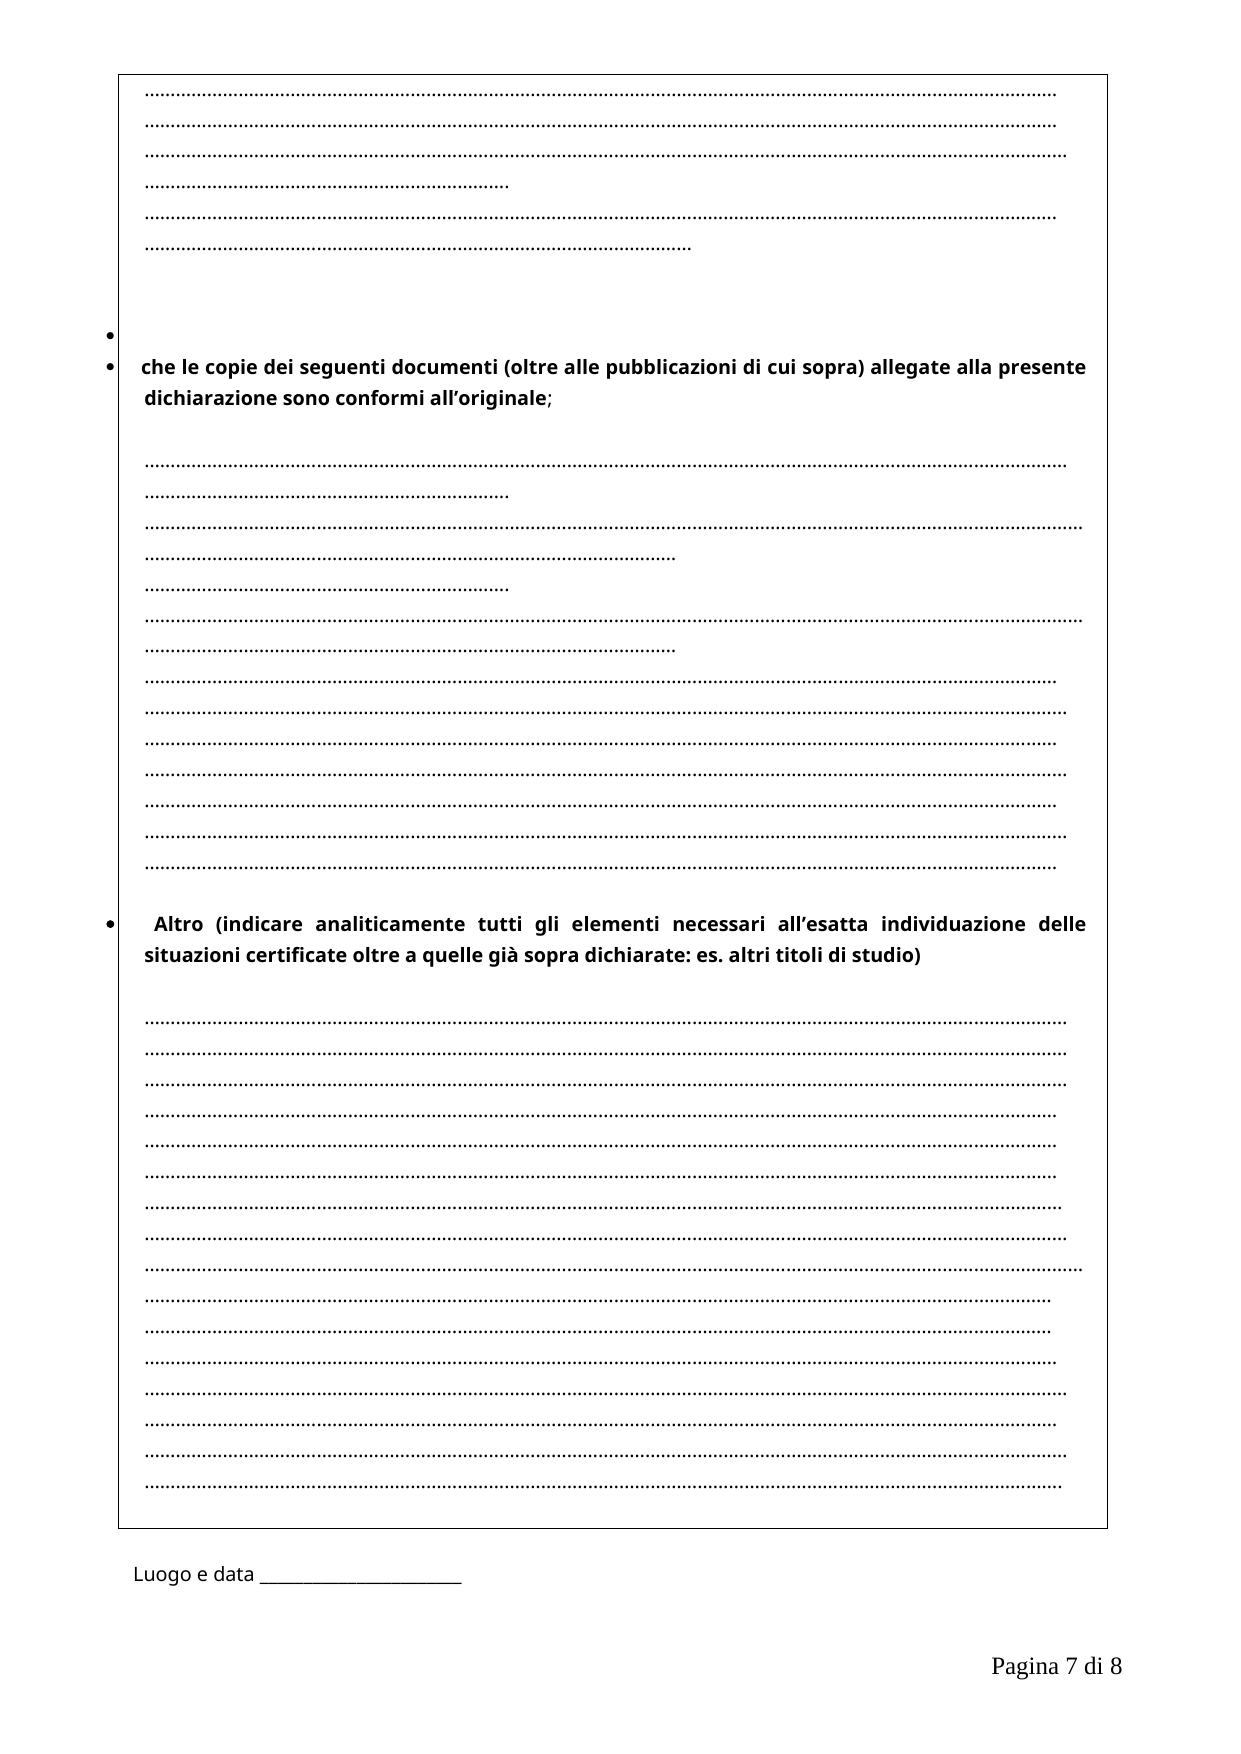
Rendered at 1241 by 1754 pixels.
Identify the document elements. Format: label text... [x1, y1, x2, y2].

text Luogo e data _______________________ [133, 1560, 1113, 1587]
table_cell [119, 75, 1107, 1528]
